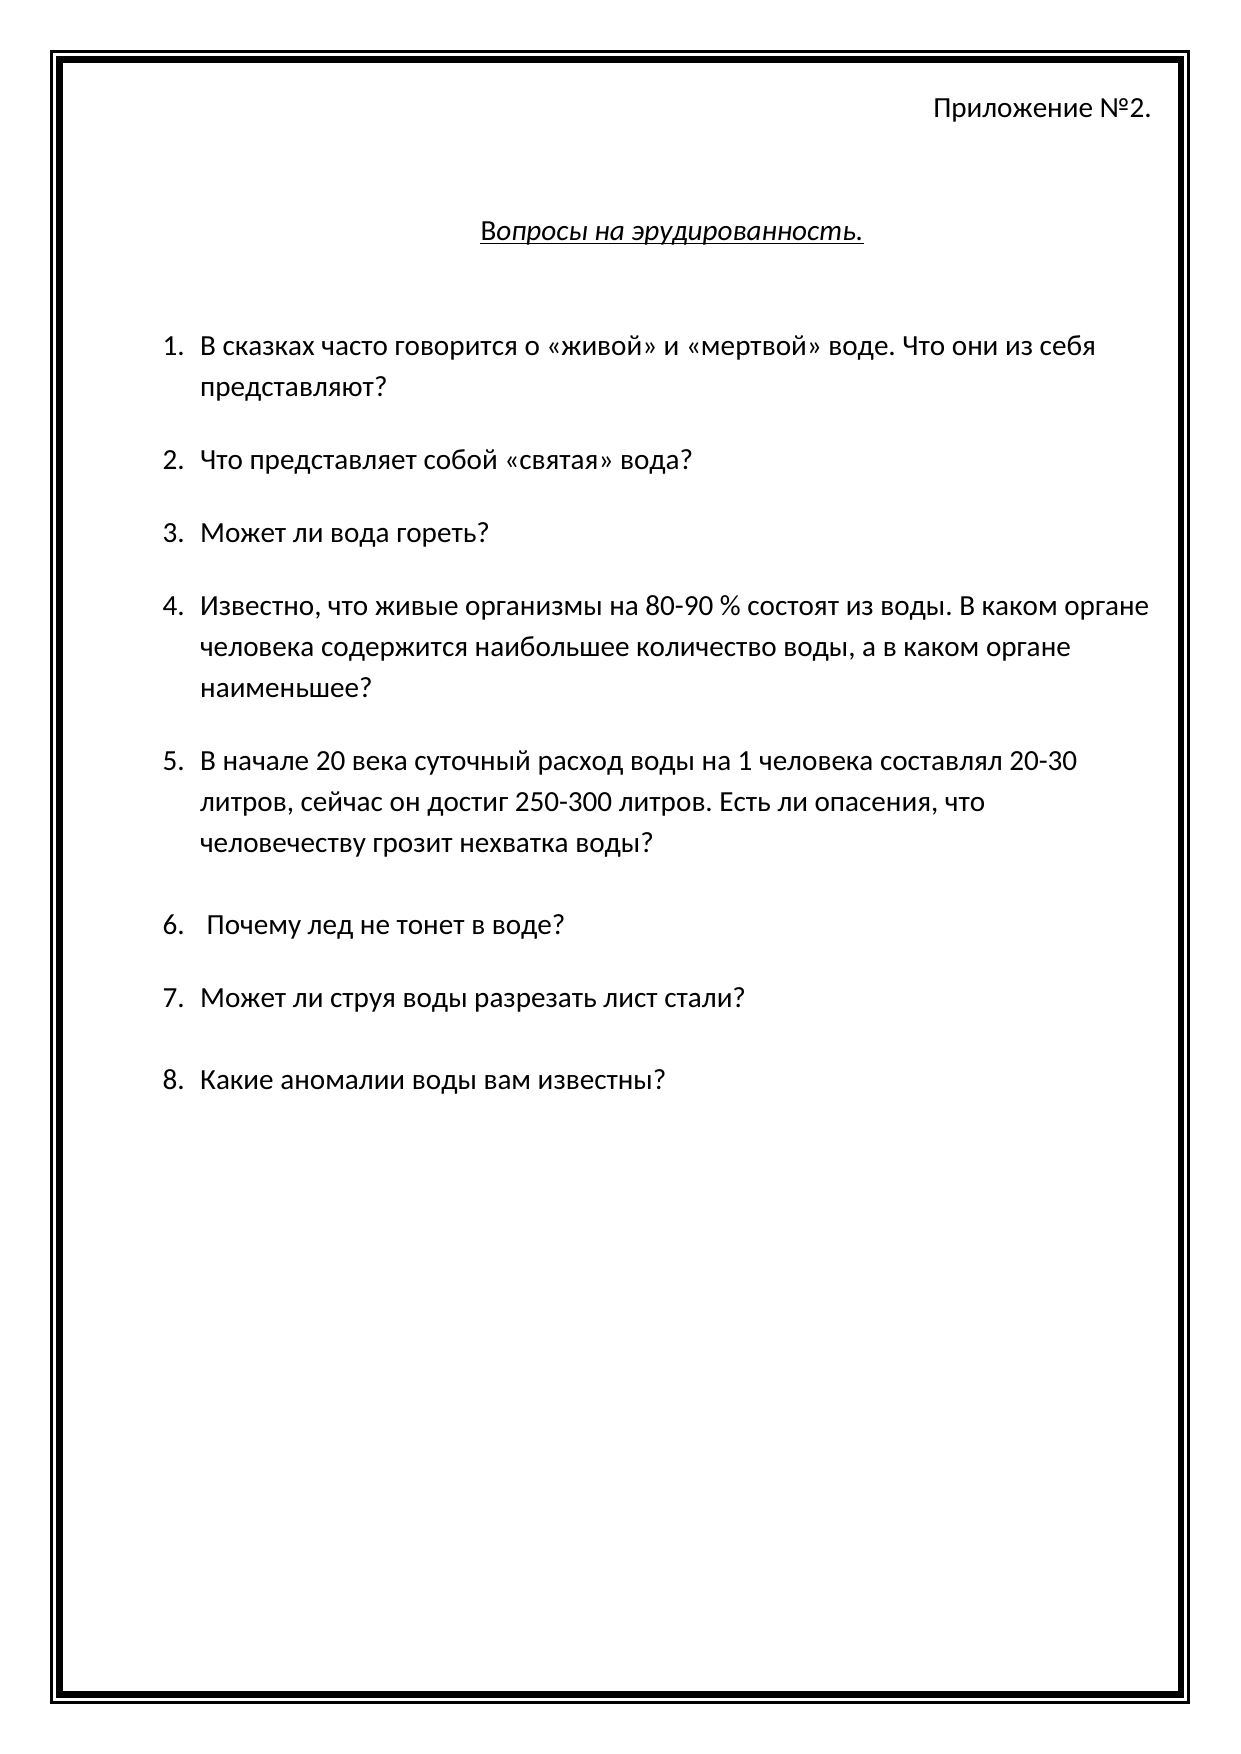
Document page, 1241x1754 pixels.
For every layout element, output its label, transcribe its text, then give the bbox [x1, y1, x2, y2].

text Вопросы на эрудированность. [148, 212, 1152, 248]
list В начале 20 века суточный расход воды на 1 человека составлял 20-30 литров, сейчас он достиг 250-300 литров. Есть ли опасения, что человечеству грозит нехватка воды? [162, 742, 1152, 860]
list Почему лед не тонет в воде? [162, 906, 1152, 942]
list Может ли струя воды разрезать лист стали? [162, 979, 1152, 1015]
text Приложение №2. [148, 89, 1152, 124]
list Что представляет собой «святая» вода? [162, 441, 1152, 477]
list Может ли вода гореть? [162, 514, 1152, 550]
list Известно, что живые организмы на 80-90 % состоят из воды. В каком органе человека содержится наибольшее количество воды, а в каком органе наименьшее? [162, 587, 1152, 705]
list В сказках часто говорится о «живой» и «мертвой» воде. Что они из себя представляют? [162, 327, 1152, 403]
list Какие аномалии воды вам известны? [162, 1061, 1152, 1097]
